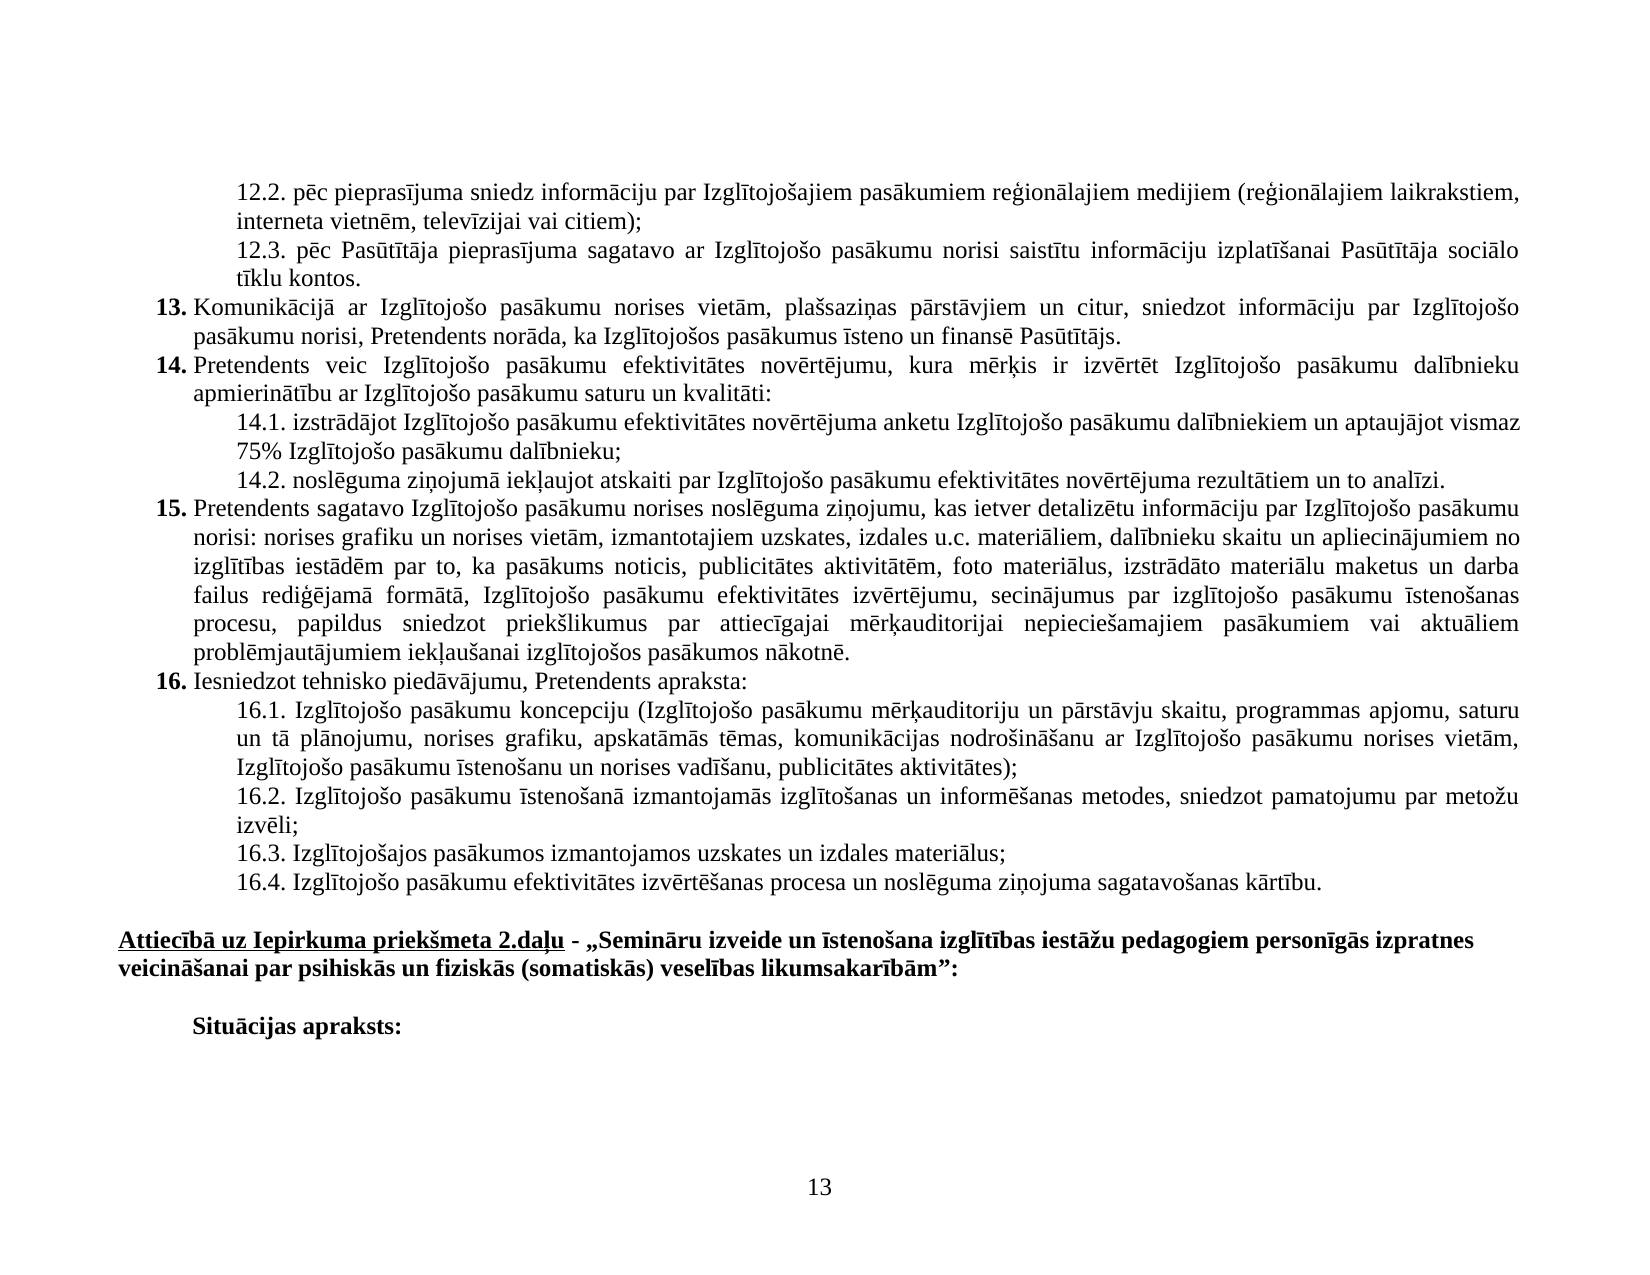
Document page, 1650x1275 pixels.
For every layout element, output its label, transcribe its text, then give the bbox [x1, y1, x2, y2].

subtitle 16.4. Izglītojošo pasākumu efektivitātes izvērtēšanas procesa un noslēguma ziņojuma sagatavošanas kārtību. [236, 867, 1521, 896]
subtitle 16.1. Izglītojošo pasākumu koncepciju (Izglītojošo pasākumu mērķauditoriju un pārstāvju skaitu, programmas apjomu, saturu un tā plānojumu, norises grafiku, apskatāmās tēmas, komunikācijas nodrošināšanu ar Izglītojošo pasākumu norises vietām, Izglītojošo pasākumu īstenošanu un norises vadīšanu, publicitātes aktivitātes); [236, 695, 1521, 781]
subtitle 12.2. pēc pieprasījuma sniedz informāciju par Izglītojošajiem pasākumiem reģionālajiem medijiem (reģionālajiem laikrakstiem, interneta vietnēm, televīzijai vai citiem); [236, 177, 1521, 235]
subtitle 16.2. Izglītojošo pasākumu īstenošanā izmantojamās izglītošanas un informēšanas metodes, sniedzot pamatojumu par metožu izvēli; [236, 781, 1521, 838]
subtitle 12.3. pēc Pasūtītāja pieprasījuma sagatavo ar Izglītojošo pasākumu norisi saistītu informāciju izplatīšanai Pasūtītāja sociālo tīklu kontos. [236, 235, 1521, 292]
subtitle Komunikācijā ar Izglītojošo pasākumu norises vietām, plašsaziņas pārstāvjiem un citur, sniedzot informāciju par Izglītojošo pasākumu norisi, Pretendents norāda, ka Izglītojošos pasākumus īsteno un finansē Pasūtītājs. [156, 292, 1521, 350]
subtitle Pretendents sagatavo Izglītojošo pasākumu norises noslēguma ziņojumu, kas ietver detalizētu informāciju par Izglītojošo pasākumu norisi: norises grafiku un norises vietām, izmantotajiem uzskates, izdales u.c. materiāliem, dalībnieku skaitu un apliecinājumiem no izglītības iestādēm par to, ka pasākums noticis, publicitātes aktivitātēm, foto materiālus, izstrādāto materiālu maketus un darba failus rediģējamā formātā, Izglītojošo pasākumu efektivitātes izvērtējumu, secinājumus par izglītojošo pasākumu īstenošanas procesu, papildus sniedzot priekšlikumus par attiecīgajai mērķauditorijai nepieciešamajiem pasākumiem vai aktuāliem problēmjautājumiem iekļaušanai izglītojošos pasākumos nākotnē. [156, 493, 1521, 666]
subtitle Pretendents veic Izglītojošo pasākumu efektivitātes novērtējumu, kura mērķis ir izvērtēt Izglītojošo pasākumu dalībnieku apmierinātību ar Izglītojošo pasākumu saturu un kvalitāti: [156, 350, 1521, 407]
subtitle Iesniedzot tehnisko piedāvājumu, Pretendents apraksta: [156, 666, 1521, 695]
subtitle 14.1. izstrādājot Izglītojošo pasākumu efektivitātes novērtējuma anketu Izglītojošo pasākumu dalībniekiem un aptaujājot vismaz 75% Izglītojošo pasākumu dalībnieku; [236, 407, 1521, 465]
text Attiecībā uz Iepirkuma priekšmeta 2.daļu - „Semināru izveide un īstenošana izglītības iestāžu pedagogiem personīgās izpratnes veicināšanai par psihiskās un fiziskās (somatiskās) veselības likumsakarībām”: [118, 925, 1527, 982]
subtitle 14.2. noslēguma ziņojumā iekļaujot atskaiti par Izglītojošo pasākumu efektivitātes novērtējuma rezultātiem un to analīzi. [236, 465, 1521, 493]
text Situācijas apraksts: [118, 1011, 1521, 1040]
subtitle 16.3. Izglītojošajos pasākumos izmantojamos uzskates un izdales materiālus; [236, 838, 1521, 867]
